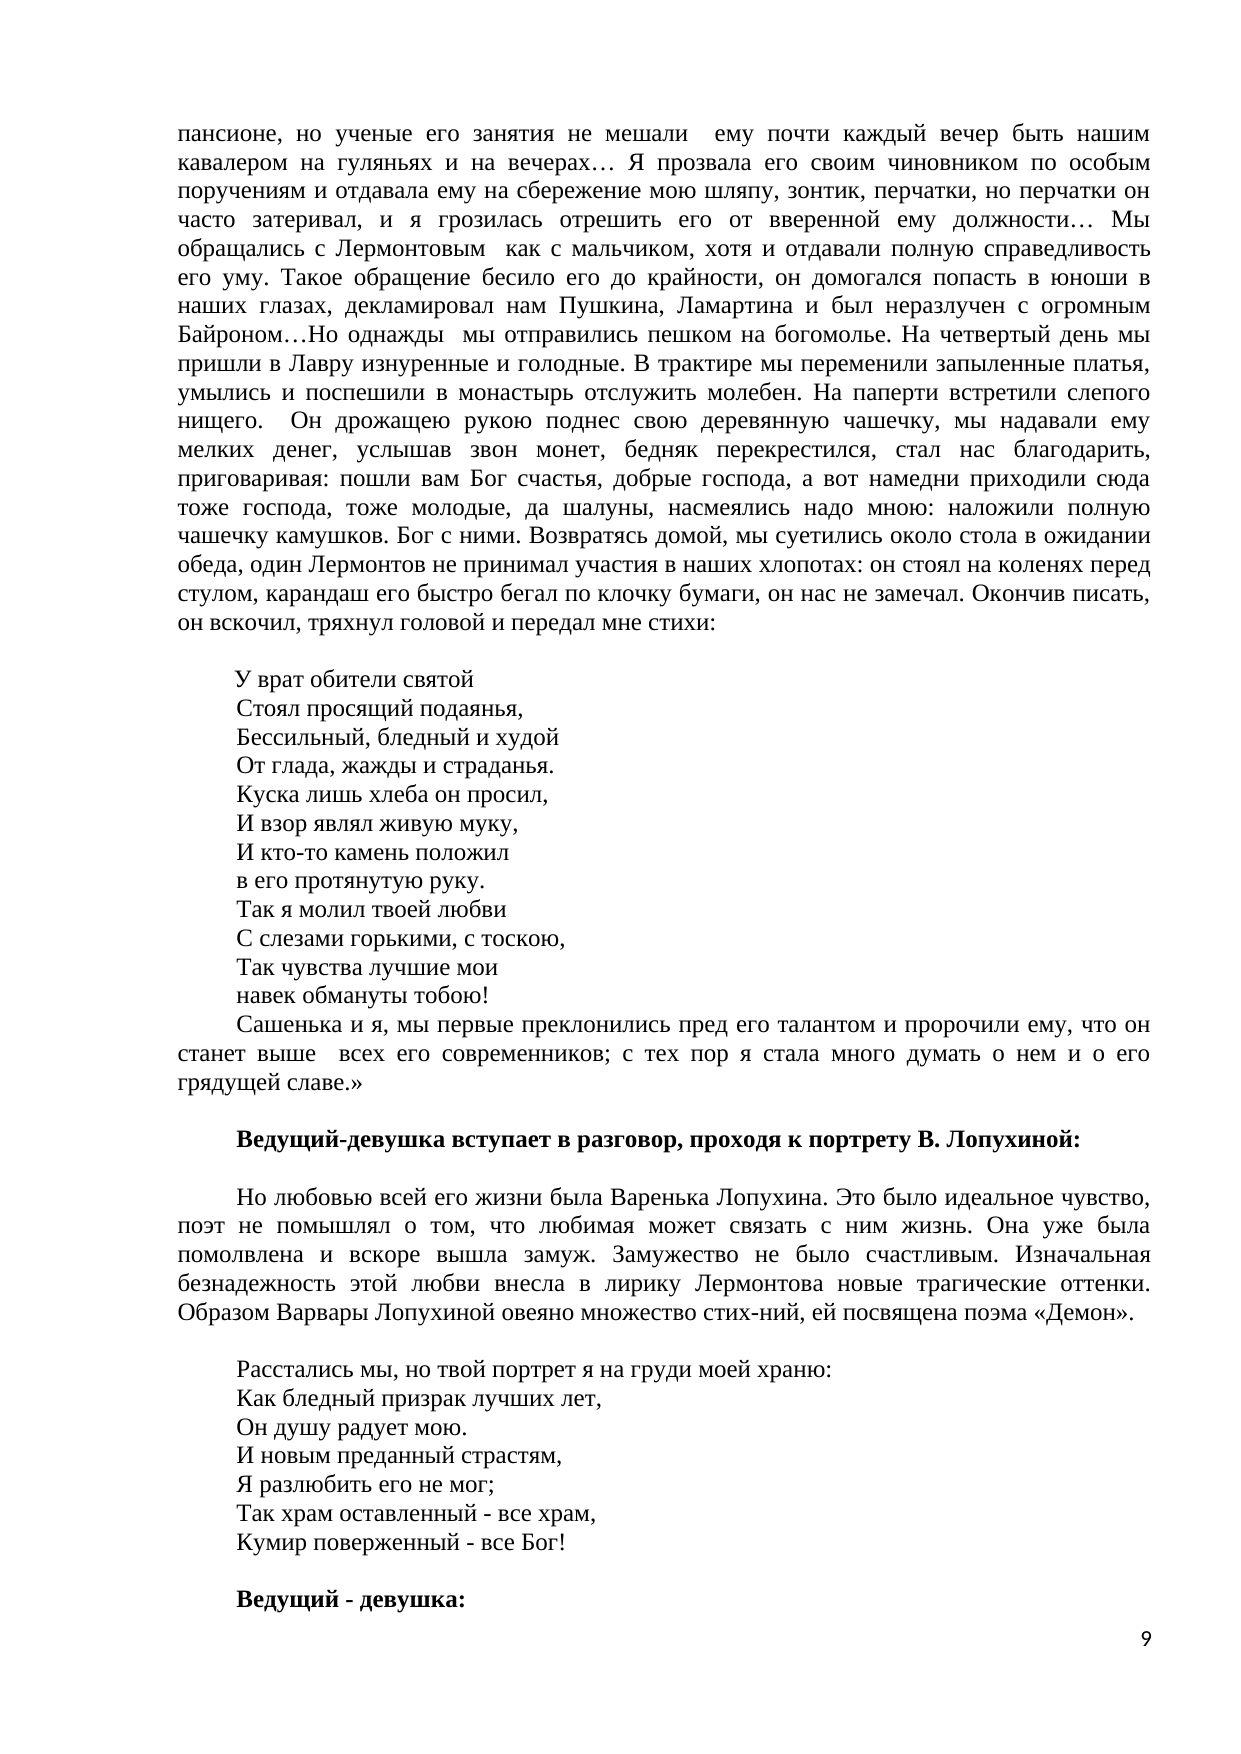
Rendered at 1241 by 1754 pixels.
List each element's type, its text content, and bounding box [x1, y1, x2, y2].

text Сашенька и я, мы первые преклонились пред его талантом и пророчили ему, что он станет выше всех его современников; с тех пор я стала много думать о нем и о его грядущей славе.» [177, 1009, 1152, 1096]
text С слезами горькими, с тоскою, [177, 923, 1152, 952]
text Расстались мы, но твой портрет я на груди моей храню: [177, 1354, 1152, 1383]
text Стоял просящий подаянья, [177, 693, 1152, 722]
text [177, 118, 1152, 636]
text Так я молил твоей любви [177, 894, 1152, 923]
text Кумир поверженный - все Бог! [177, 1527, 1152, 1556]
text Бессильный, бледный и худой [177, 722, 1152, 751]
text Ведущий-девушка вступает в разговор, проходя к портрету В. Лопухиной: [177, 1124, 1152, 1153]
text От глада, жажды и страданья. [177, 751, 1152, 779]
text Ведущий - девушка: [177, 1584, 1152, 1613]
text И взор являл живую муку, [177, 808, 1152, 837]
text в его протянутую руку. [177, 866, 1152, 894]
text навек обмануты тобою! [177, 981, 1152, 1009]
text И кто-то камень положил [177, 837, 1152, 866]
text У врат обители святой [177, 664, 1152, 693]
text Так чувства лучшие мои [177, 952, 1152, 981]
text Как бледный призрак лучших лет, [177, 1383, 1152, 1412]
text И новым преданный страстям, [177, 1441, 1152, 1469]
text Я разлюбить его не мог; [177, 1469, 1152, 1498]
text Но любовью всей его жизни была Варенька Лопухина. Это было идеальное чувство, поэт не помышлял о том, что любимая может связать с ним жизнь. Она уже была помолвлена и вскоре вышла замуж. Замужество не было счастливым. Изначальная безнадежность этой любви внесла в лирику Лермонтова новые трагические оттенки. Образом Варвары Лопухиной овеяно множество стих-ний, ей посвящена поэма «Демон». [177, 1182, 1152, 1326]
text Куска лишь хлеба он просил, [177, 779, 1152, 808]
text Он душу радует мою. [177, 1412, 1152, 1441]
text Так храм оставленный - все храм, [177, 1498, 1152, 1527]
